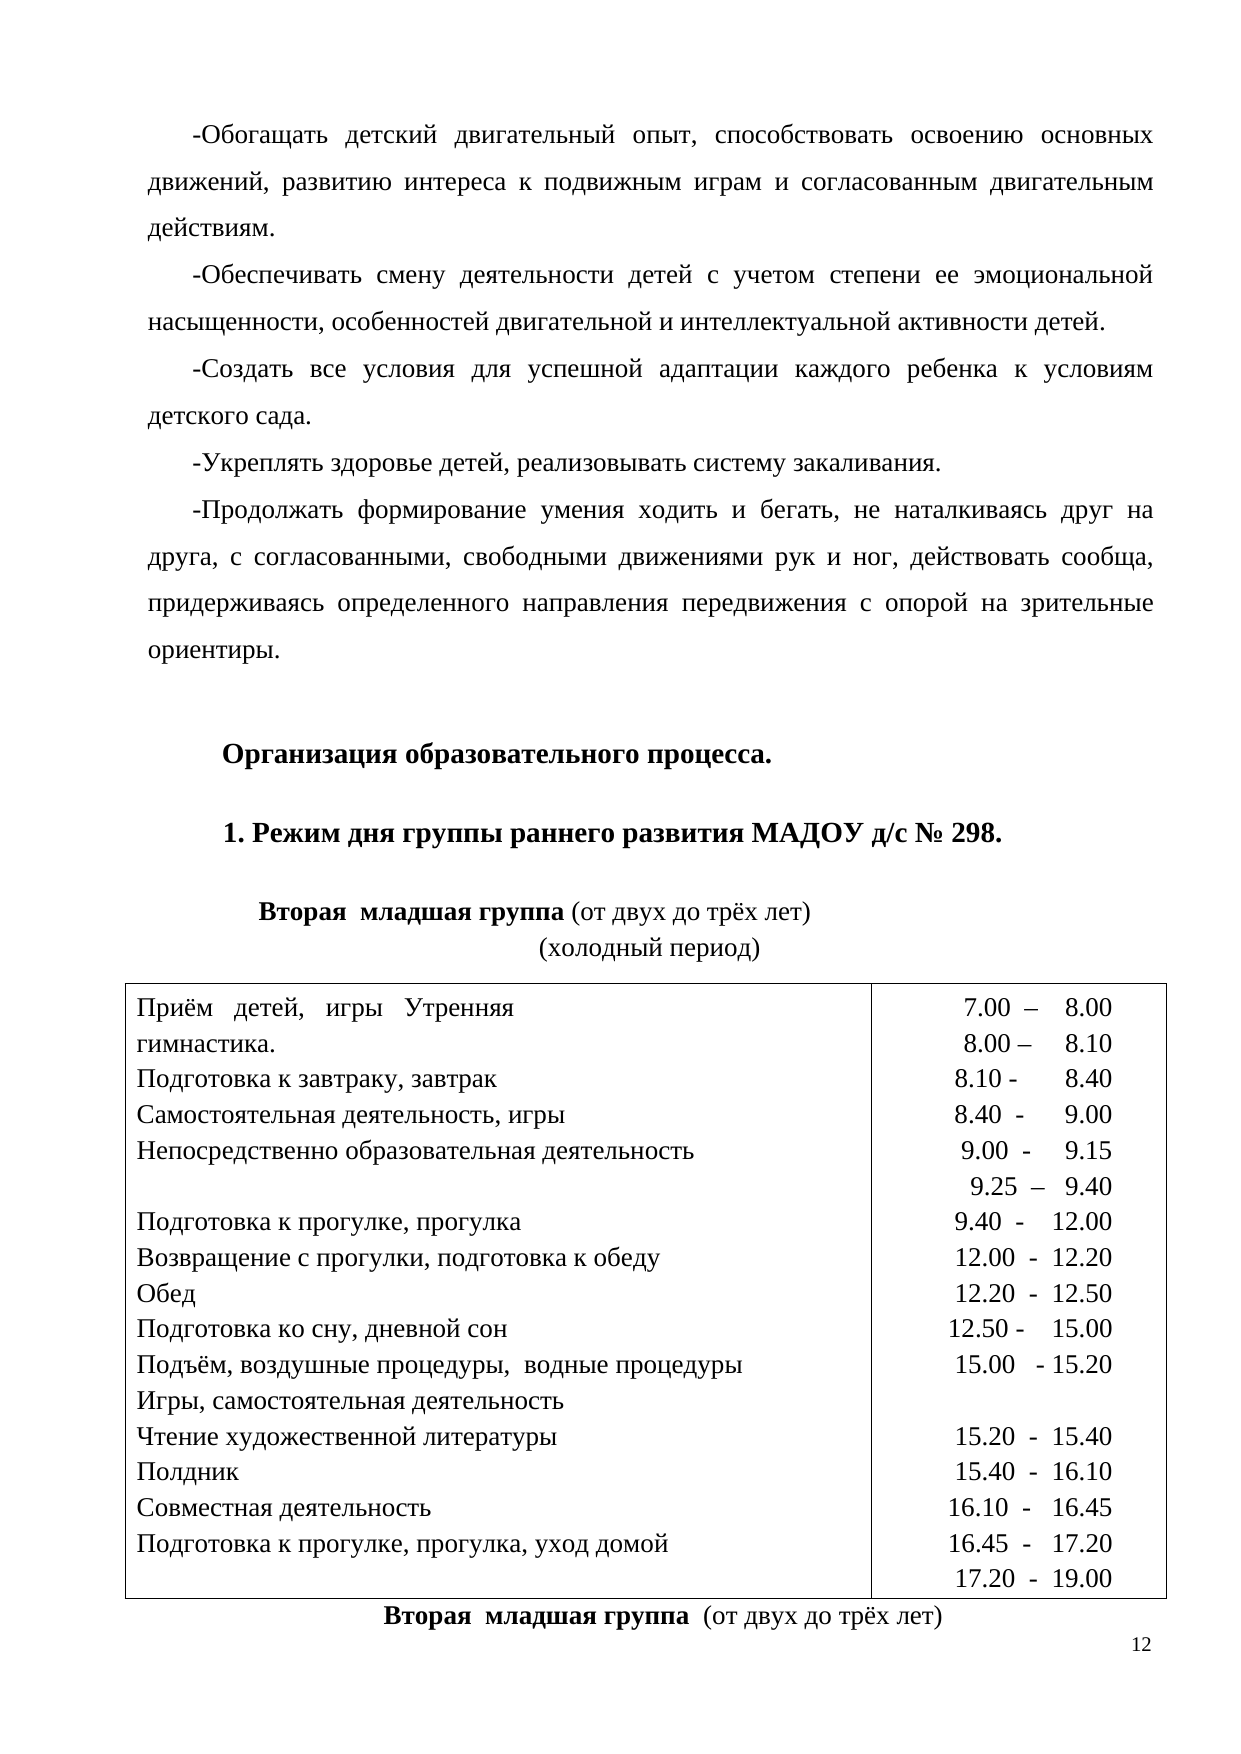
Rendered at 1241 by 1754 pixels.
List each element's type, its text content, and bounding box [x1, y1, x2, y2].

text -Укреплять здоровье детей, реализовывать систему закаливания. [148, 446, 1155, 477]
text -Обеспечивать смену деятельности детей с учетом степени ее эмоциональной насыщенности, особенностей двигательной и интеллектуальной активности детей. [148, 258, 1155, 336]
text Организация образовательного процесса. [148, 736, 1152, 769]
text Вторая младшая группа (от двух до трёх лет) [149, 895, 921, 926]
text (холодный период) [148, 931, 1152, 962]
text -Продолжать формирование умения ходить и бегать, не наталкиваясь друг на друга, с согласованными, свободными движениями рук и ног, действовать сообща, придерживаясь определенного направления передвижения с опорой на зрительные ориентиры. [148, 493, 1155, 664]
text -Создать все условия для успешной адаптации каждого ребенка к условиям детского сада. [148, 352, 1155, 430]
text 1. Режим дня группы раннего развития МАДОУ д/с № 298. [149, 816, 1150, 849]
table_header 7.00 – 8.00 8.00 – 8.10 8.10 - 8.40 8.40 - 9.00 9.00 - 9.15 9.25 – 9.40 9.40 - 12.00 12.00 - 12.20 12.20 - 12.50 12.50 - 15.00 15.00 - 15.20 15.20 - 15.40 15.40 - 16.10 16.10 - 16.45 16.45 - 17.20 17.20 - 19.00 [872, 984, 1166, 1598]
text Вторая младшая группа (от двух до трёх лет) [149, 1599, 943, 1631]
table_header Приём детей, игры Утренняя гимнастика. Подготовка к завтраку, завтрак Самостоятельная деятельность, игры Непосредственно образовательная деятельность Подготовка к прогулке, прогулка Возвращение с прогулки, подготовка к обеду Обед Подготовка ко сну, дневной сон Подъём, воздушные процедуры, водные процедуры Игры, самостоятельная деятельность Чтение художественной литературы Полдник Совместная деятельность Подготовка к прогулке, прогулка, уход домой [126, 984, 871, 1598]
text -Обогащать детский двигательный опыт, способствовать освоению основных движений, развитию интереса к подвижным играм и согласованным двигательным действиям. [148, 118, 1155, 243]
